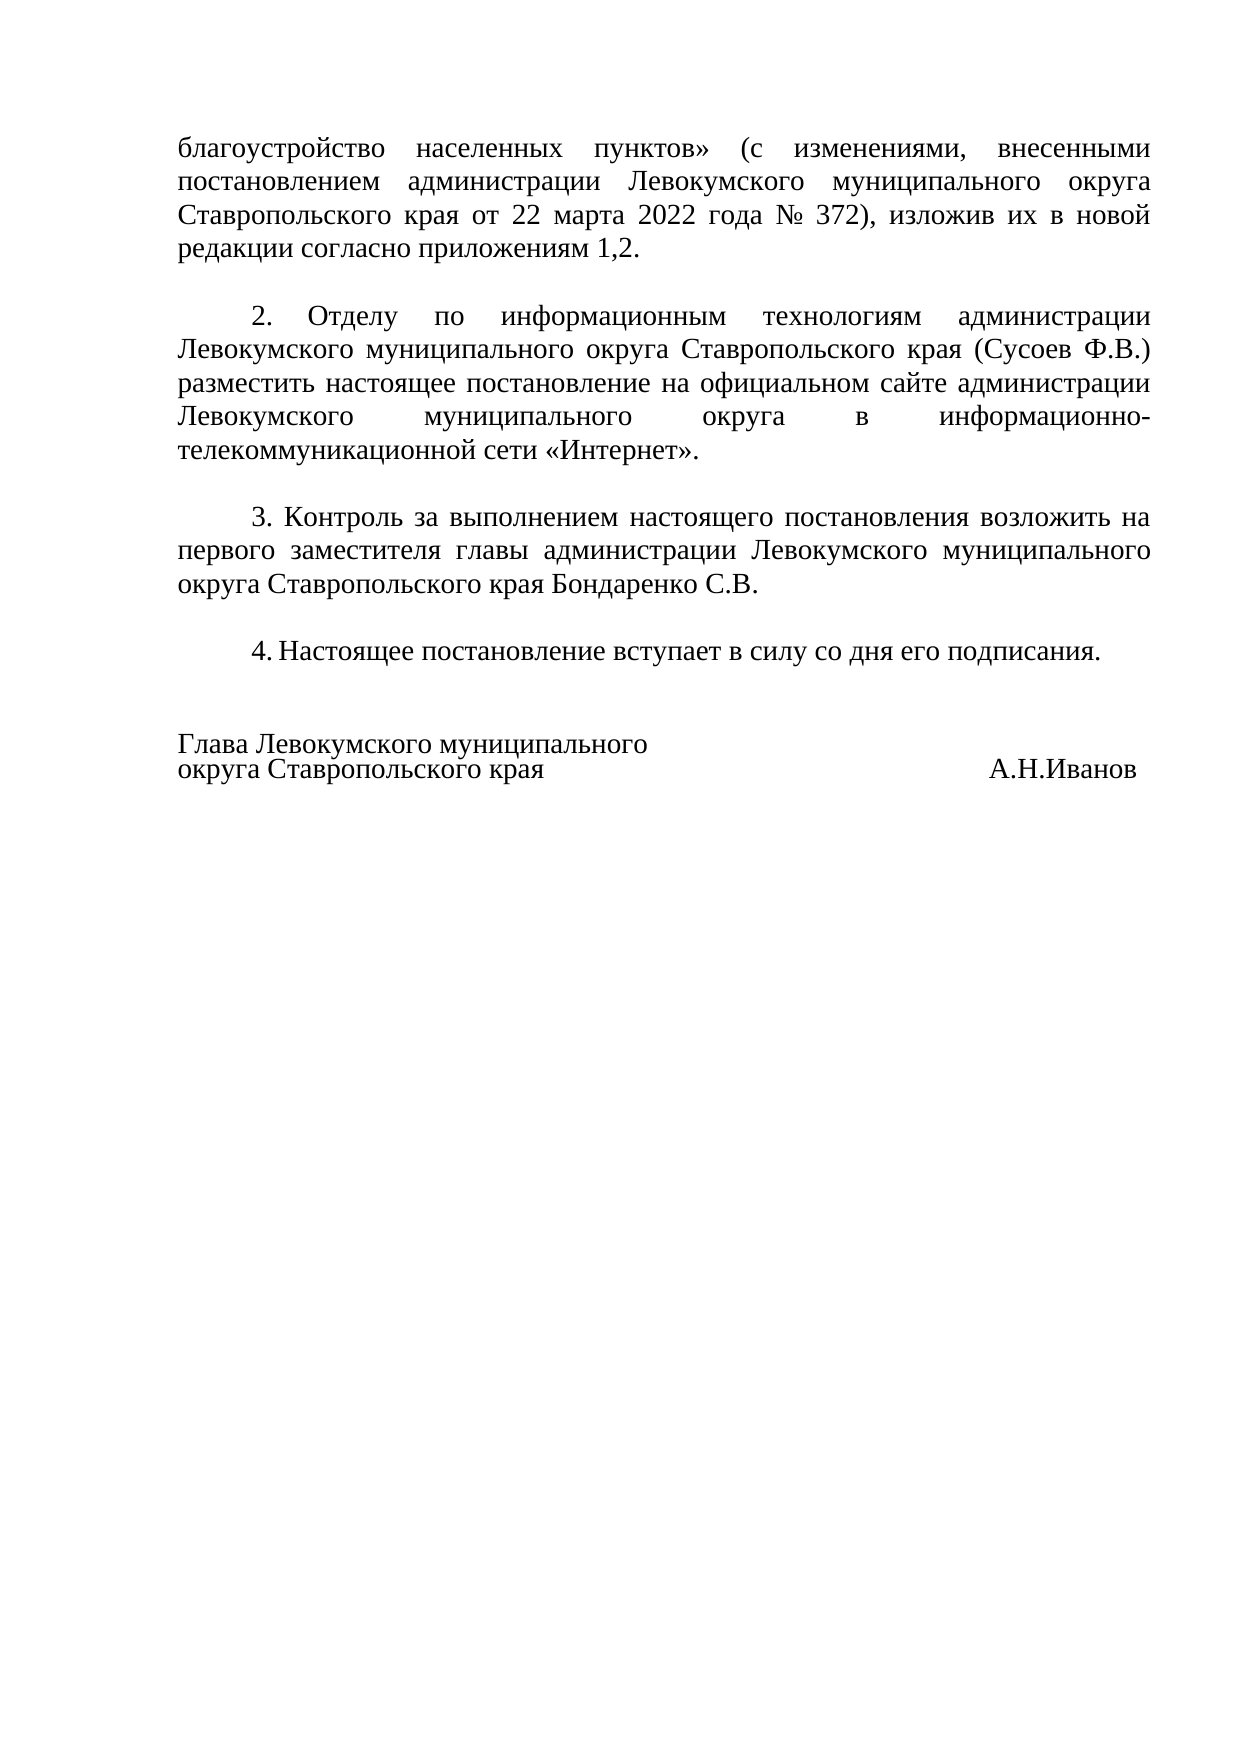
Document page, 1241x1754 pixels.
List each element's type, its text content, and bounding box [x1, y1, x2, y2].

text Глава Левокумского муниципального [177, 734, 1152, 759]
text округа Ставропольского края А.Н.Иванов [177, 759, 1152, 784]
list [177, 130, 1152, 264]
text 2. Отделу по информационным технологиям администрации Левокумского муниципального округа Ставропольского края (Сусоев Ф.В.) разместить настоящее постановление на официальном сайте администрации Левокумского муниципального округа в информационно-телекоммуникационной сети «Интернет». [177, 298, 1152, 465]
text 3. Контроль за выполнением настоящего постановления возложить на первого заместителя главы администрации Левокумского муниципального округа Ставропольского края Бондаренко С.В. [177, 499, 1152, 599]
text 4. Настоящее постановление вступает в силу со дня его подписания. [177, 633, 1152, 667]
